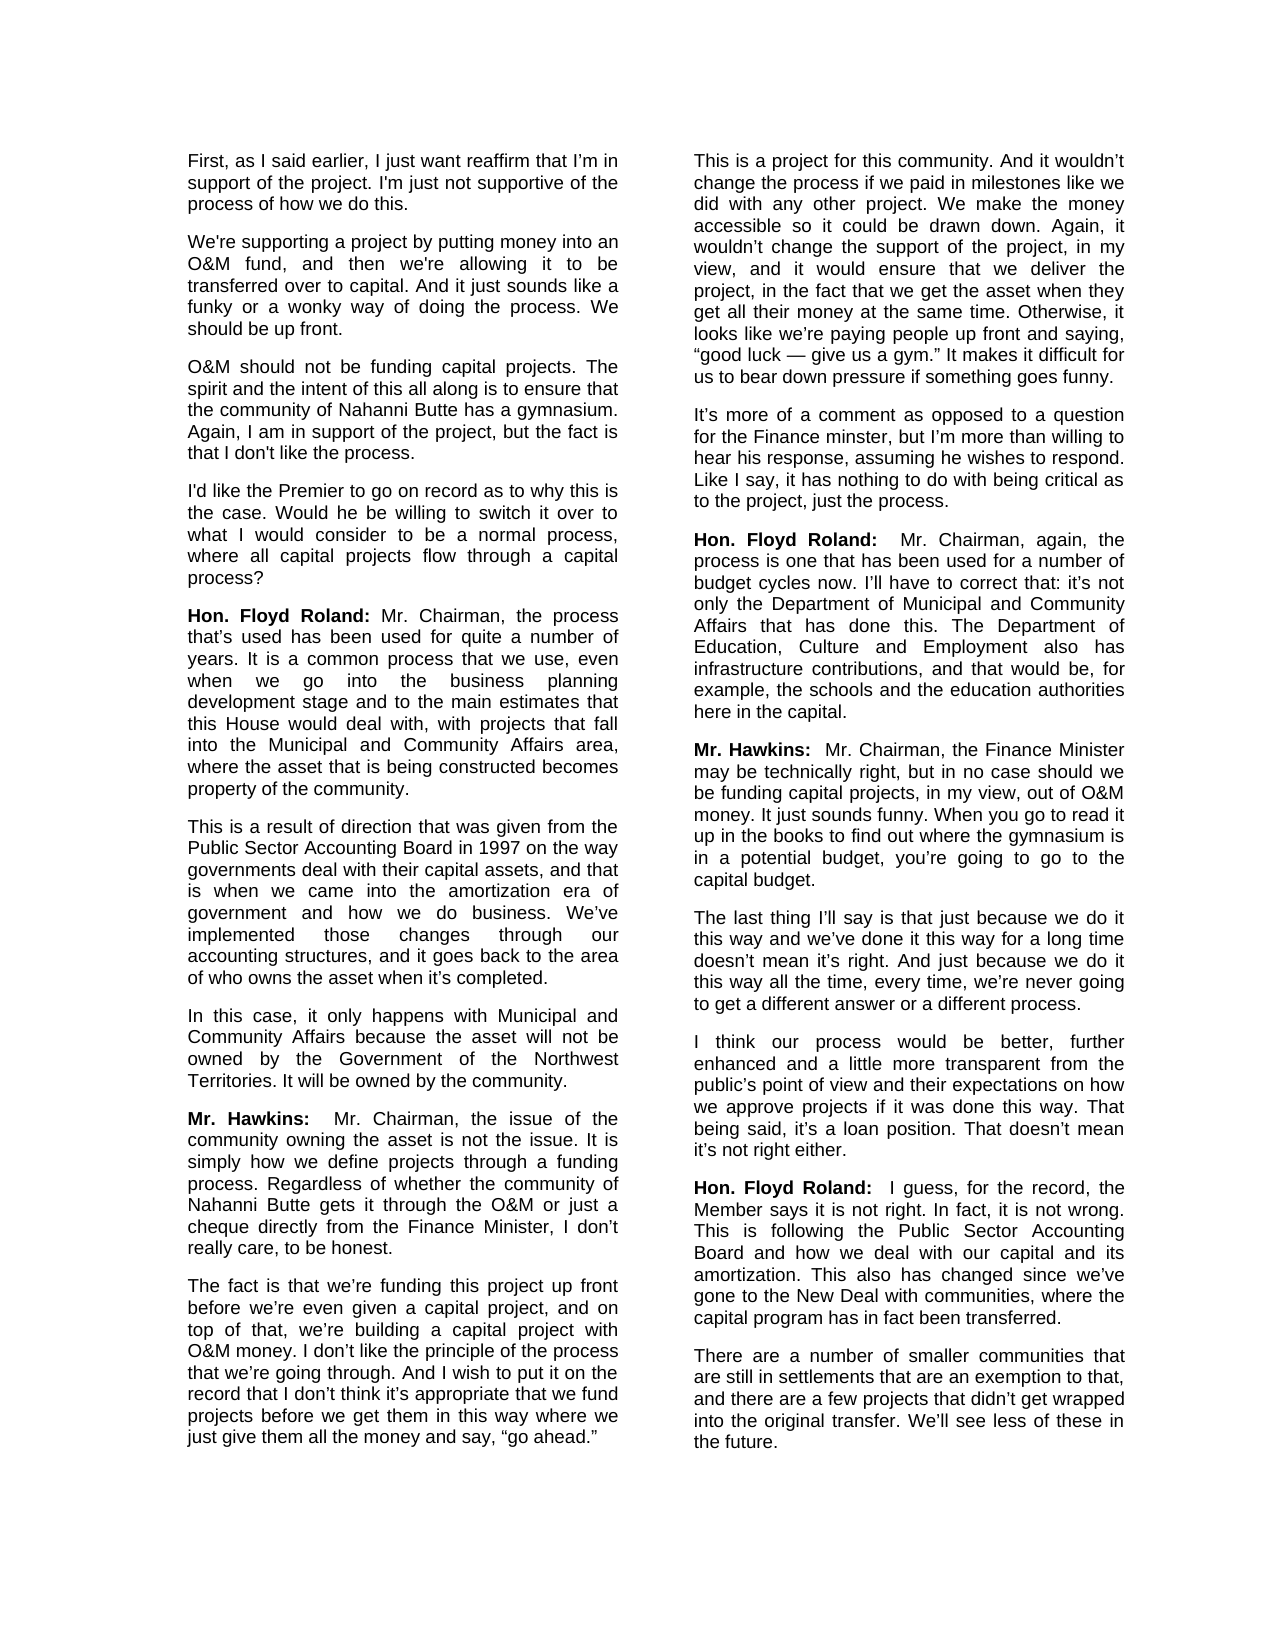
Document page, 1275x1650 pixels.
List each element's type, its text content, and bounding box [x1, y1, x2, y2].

text Hon. Floyd Roland: I guess, for the record, the Member says it is not right. In fact, it is not wrong. This is following the Public Sector Accounting Board and how we deal with our capital and its amortization. This also has changed since we’ve gone to the New Deal with communities, where the capital program has in fact been transferred. [694, 1177, 1125, 1328]
text O&M should not be funding capital projects. The spirit and the intent of this all along is to ensure that the community of Nahanni Butte has a gymnasium. Again, I am in support of the project, but the fact is that I don't like the process. [187, 356, 619, 464]
text Hon. Floyd Roland: Mr. Chairman, the process that’s used has been used for quite a number of years. It is a common process that we use, even when we go into the business planning development stage and to the main estimates that this House would deal with, with projects that fall into the Municipal and Community Affairs area, where the asset that is being constructed becomes property of the community. [187, 605, 619, 799]
text Mr. Hawkins: Mr. Chairman, the issue of the community owning the asset is not the issue. It is simply how we define projects through a funding process. Regardless of whether the community of Nahanni Butte gets it through the O&M or just a cheque directly from the Finance Minister, I don’t really care, to be honest. [187, 1108, 619, 1258]
text There are a number of smaller communities that are still in settlements that are an exemption to that, and there are a few projects that didn’t get wrapped into the original transfer. We’ll see less of these in the future. [694, 1345, 1125, 1453]
text The last thing I’ll say is that just because we do it this way and we’ve done it this way for a long time doesn’t mean it’s right. And just because we do it this way all the time, every time, we’re never going to get a different answer or a different process. [694, 907, 1125, 1014]
text First, as I said earlier, I just want reaffirm that I’m in support of the project. I'm just not supportive of the process of how we do this. [187, 150, 619, 215]
text We're supporting a project by putting money into an O&M fund, and then we're allowing it to be transferred over to capital. And it just sounds like a funky or a wonky way of doing the process. We should be up front. [187, 231, 619, 339]
text Hon. Floyd Roland: Mr. Chairman, again, the process is one that has been used for a number of budget cycles now. I’ll have to correct that: it’s not only the Department of Municipal and Community Affairs that has done this. The Department of Education, Culture and Employment also has infrastructure contributions, and that would be, for example, the schools and the education authorities here in the capital. [694, 528, 1125, 722]
text It’s more of a comment as opposed to a question for the Finance minster, but I’m more than willing to hear his response, assuming he wishes to respond. Like I say, it has nothing to do with being critical as to the project, just the process. [694, 404, 1125, 512]
text Mr. Hawkins: Mr. Chairman, the Finance Minister may be technically right, but in no case should we be funding capital projects, in my view, out of O&M money. It just sounds funny. When you go to read it up in the books to find out where the gymnasium is in a potential budget, you’re going to go to the capital budget. [694, 739, 1125, 890]
text This is a project for this community. And it wouldn’t change the process if we paid in milestones like we did with any other project. We make the money accessible so it could be drawn down. Again, it wouldn’t change the support of the project, in my view, and it would ensure that we deliver the project, in the fact that we get the asset when they get all their money at the same time. Otherwise, it looks like we’re paying people up front and saying, “good luck — give us a gym.” It makes it difficult for us to bear down pressure if something goes funny. [694, 150, 1125, 387]
text The fact is that we’re funding this project up front before we’re even given a capital project, and on top of that, we’re building a capital project with O&M money. I don’t like the principle of the process that we’re going through. And I wish to put it on the record that I don’t think it’s appropriate that we fund projects before we get them in this way where we just give them all the money and say, “go ahead.” [187, 1275, 619, 1448]
text I'd like the Premier to go on record as to why this is the case. Would he be willing to switch it over to what I would consider to be a normal process, where all capital projects flow through a capital process? [187, 480, 619, 588]
text I think our process would be better, further enhanced and a little more transparent from the public’s point of view and their expectations on how we approve projects if it was done this way. That being said, it’s a loan position. That doesn’t mean it’s not right either. [694, 1031, 1125, 1161]
text In this case, it only happens with Municipal and Community Affairs because the asset will not be owned by the Government of the Northwest Territories. It will be owned by the community. [187, 1005, 619, 1091]
text This is a result of direction that was given from the Public Sector Accounting Board in 1997 on the way governments deal with their capital assets, and that is when we came into the amortization era of government and how we do business. We’ve implemented those changes through our accounting structures, and it goes back to the area of who owns the asset when it’s completed. [187, 816, 619, 988]
